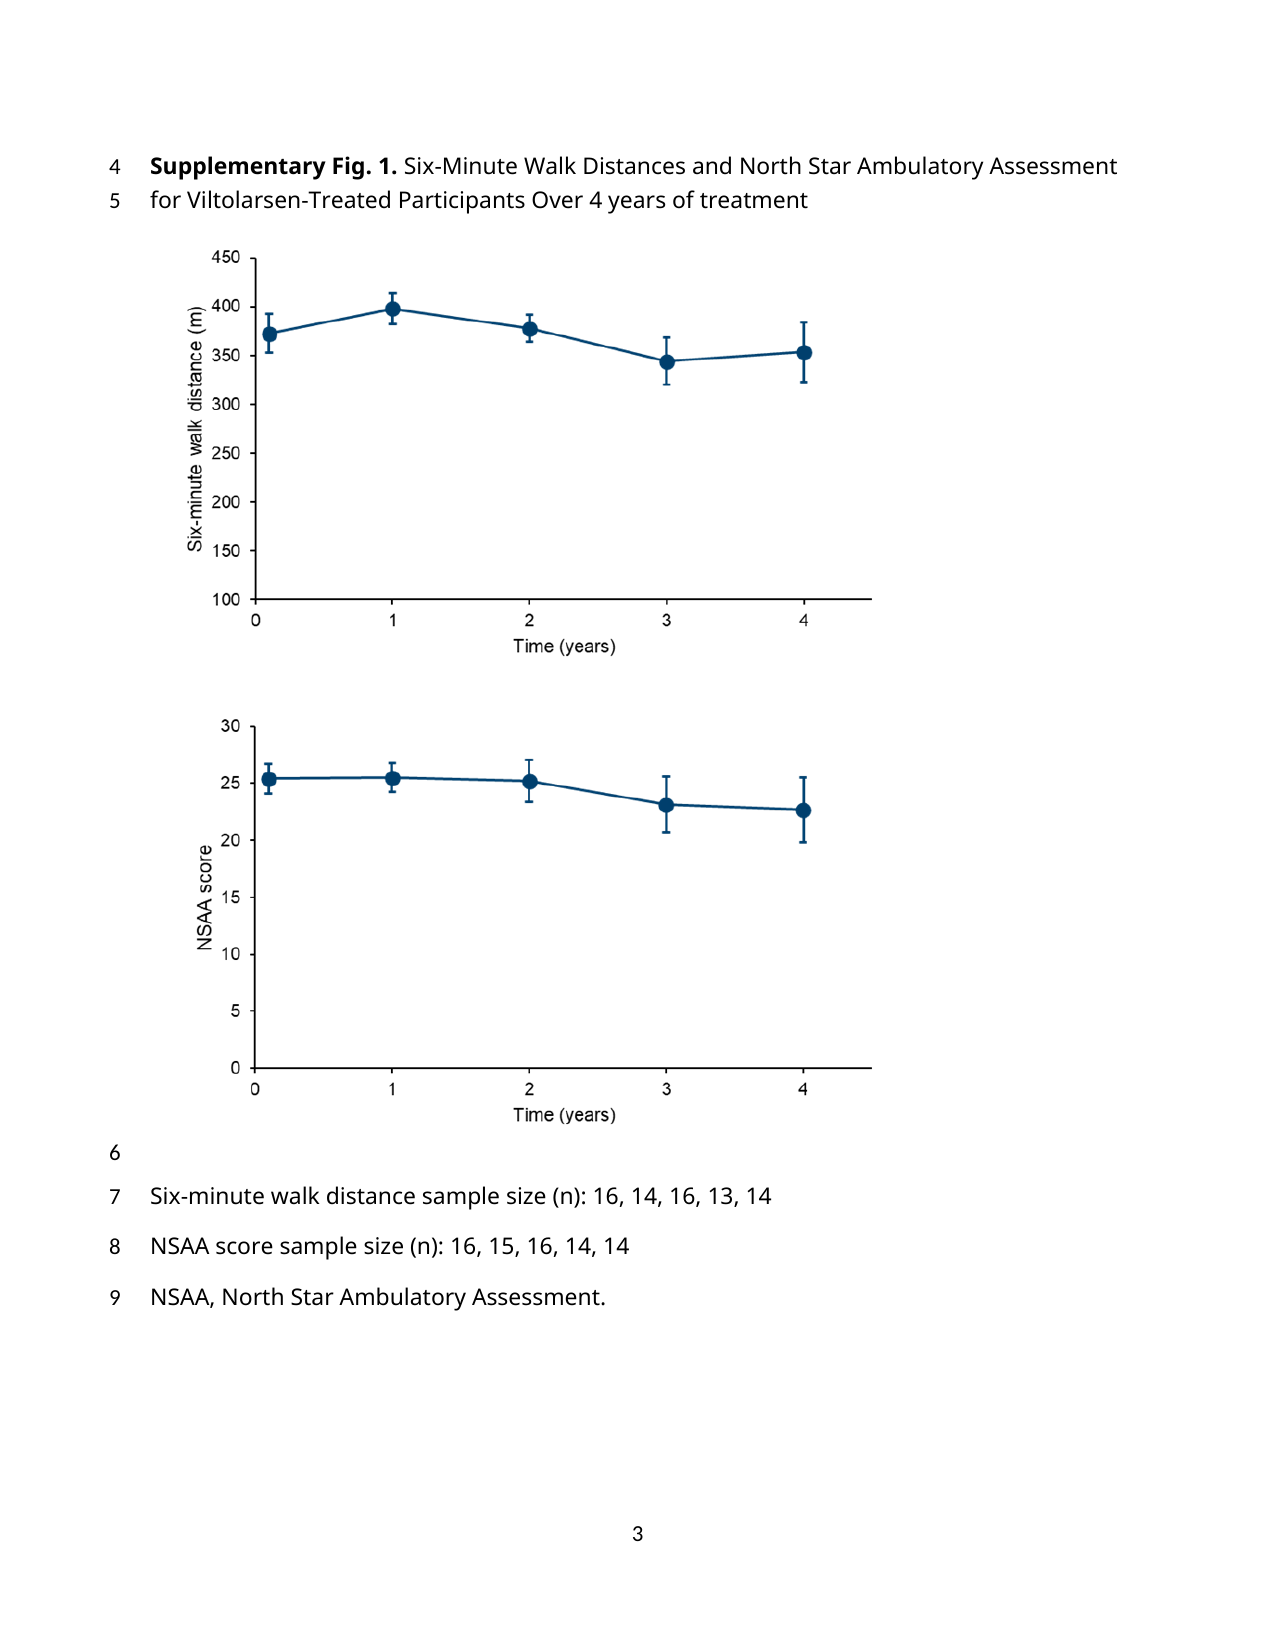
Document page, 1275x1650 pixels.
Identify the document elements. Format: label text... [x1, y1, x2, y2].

text Supplementary Fig. 1. Six-Minute Walk Distances and North Star Ambulatory Assessment for Viltolarsen-Treated Participants Over 4 years of treatment [150, 150, 1125, 215]
text NSAA, North Star Ambulatory Assessment. [150, 1280, 1125, 1312]
text NSAA score sample size (n): 16, 15, 16, 14, 14 [150, 1230, 1125, 1261]
picture [150, 234, 908, 1161]
text Six-minute walk distance sample size (n): 16, 14, 16, 13, 14 [150, 1179, 1125, 1211]
